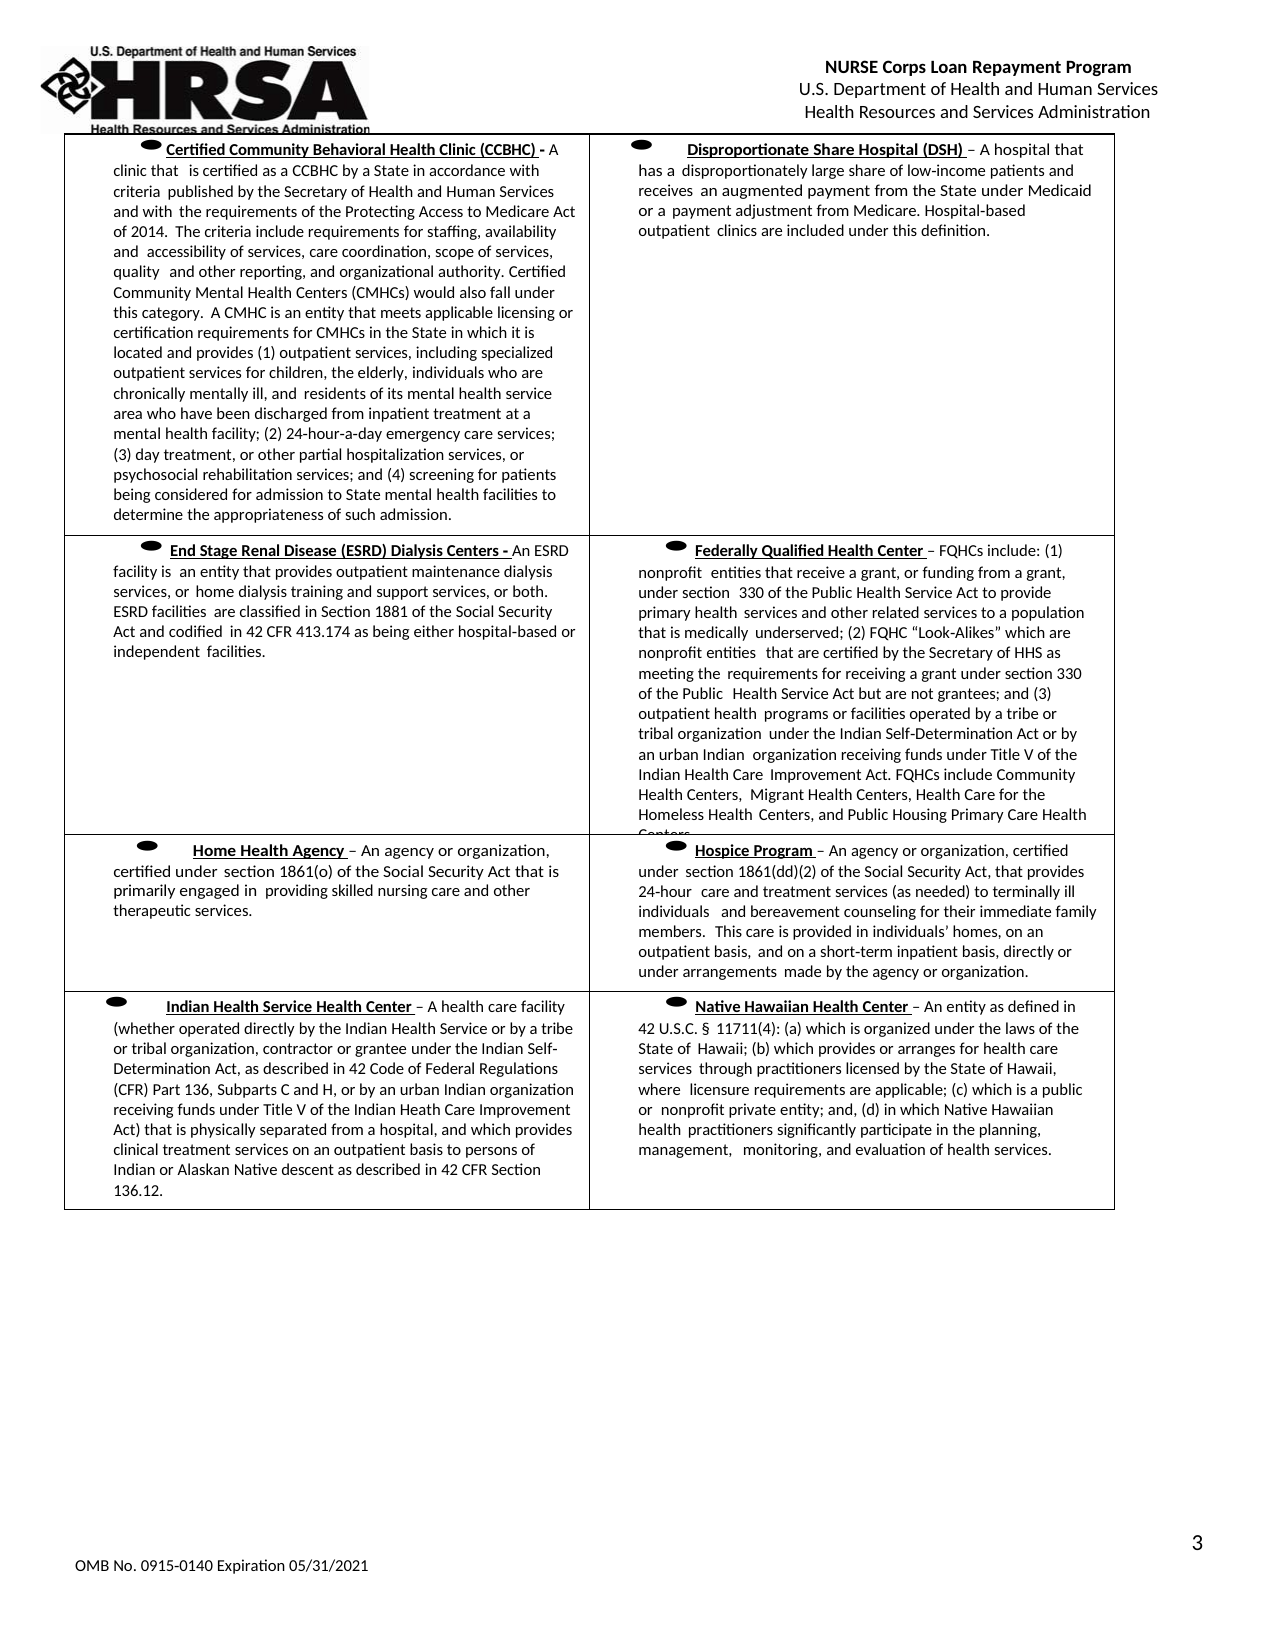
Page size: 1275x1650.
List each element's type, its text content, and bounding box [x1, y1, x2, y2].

table_cell Native Hawaiian Health Center – An entity as defined in 42 U.S.C. § 11711(4): (a) which is organized under the laws of the State of Hawaii; (b) which provides or arranges for health care services through practitioners licensed by the State of Hawaii, where licensure requirements are applicable; (c) which is a public or nonprofit private entity; and, (d) in which Native Hawaiian health practitioners significantly participate in the planning, management, monitoring, and evaluation of health services. [590, 992, 1114, 1209]
table_cell Disproportionate Share Hospital (DSH) – A hospital that has a disproportionately large share of low‐income patients and receives an augmented payment from the State under Medicaid or a payment adjustment from Medicare. Hospital‐based outpatient clinics are included under this definition. [590, 135, 1114, 534]
table_cell Indian Health Service Health Center – A health care facility (whether operated directly by the Indian Health Service or by a tribe or tribal organization, contractor or grantee under the Indian Self‐ Determination Act, as described in 42 Code of Federal Regulations (CFR) Part 136, Subparts C and H, or by an urban Indian organization receiving funds under Title V of the Indian Heath Care Improvement Act) that is physically separated from a hospital, and which provides clinical treatment services on an outpatient basis to persons of Indian or Alaskan Native descent as described in 42 CFR Section 136.12. [65, 992, 589, 1209]
table_cell Hospice Program – An agency or organization, certified under section 1861(dd)(2) of the Social Security Act, that provides 24‐hour care and treatment services (as needed) to terminally ill individuals and bereavement counseling for their immediate family members. This care is provided in individuals’ homes, on an outpatient basis, and on a short‐term inpatient basis, directly or under arrangements made by the agency or organization. [590, 835, 1114, 991]
table_cell End Stage Renal Disease (ESRD) Dialysis Centers ‐ An ESRD facility is an entity that provides outpatient maintenance dialysis services, or home dialysis training and support services, or both. ESRD facilities are classified in Section 1881 of the Social Security Act and codified in 42 CFR 413.174 as being either hospital‐based or independent facilities. [65, 536, 589, 834]
table_cell Home Health Agency – An agency or organization, certified under section 1861(o) of the Social Security Act that is primarily engaged in providing skilled nursing care and other therapeutic services. [65, 835, 589, 991]
picture [40, 46, 370, 134]
table_cell Certified Community Behavioral Health Clinic (CCBHC) ‐ A clinic that is certified as a CCBHC by a State in accordance with criteria published by the Secretary of Health and Human Services and with the requirements of the Protecting Access to Medicare Act of 2014. The criteria include requirements for staffing, availability and accessibility of services, care coordination, scope of services, quality and other reporting, and organizational authority. Certified Community Mental Health Centers (CMHCs) would also fall under this category. A CMHC is an entity that meets applicable licensing or certification requirements for CMHCs in the State in which it is located and provides (1) outpatient services, including specialized outpatient services for children, the elderly, individuals who are chronically mentally ill, and residents of its mental health service area who have been discharged from inpatient treatment at a mental health facility; (2) 24‐hour‐a‐day emergency care services; (3) day treatment, or other partial hospitalization services, or psychosocial rehabilitation services; and (4) screening for patients being considered for admission to State mental health facilities to determine the appropriateness of such admission. [65, 135, 589, 534]
table_cell Federally Qualified Health Center – FQHCs include: (1) nonprofit entities that receive a grant, or funding from a grant, under section 330 of the Public Health Service Act to provide primary health services and other related services to a population that is medically underserved; (2) FQHC “Look‐Alikes” which are nonprofit entities that are certified by the Secretary of HHS as meeting the requirements for receiving a grant under section 330 of the Public Health Service Act but are not grantees; and (3) outpatient health programs or facilities operated by a tribe or tribal organization under the Indian Self‐Determination Act or by an urban Indian organization receiving funds under Title V of the Indian Health Care Improvement Act. FQHCs include Community Health Centers, Migrant Health Centers, Health Care for the Homeless Health Centers, and Public Housing Primary Care Health Centers. [590, 536, 1114, 834]
